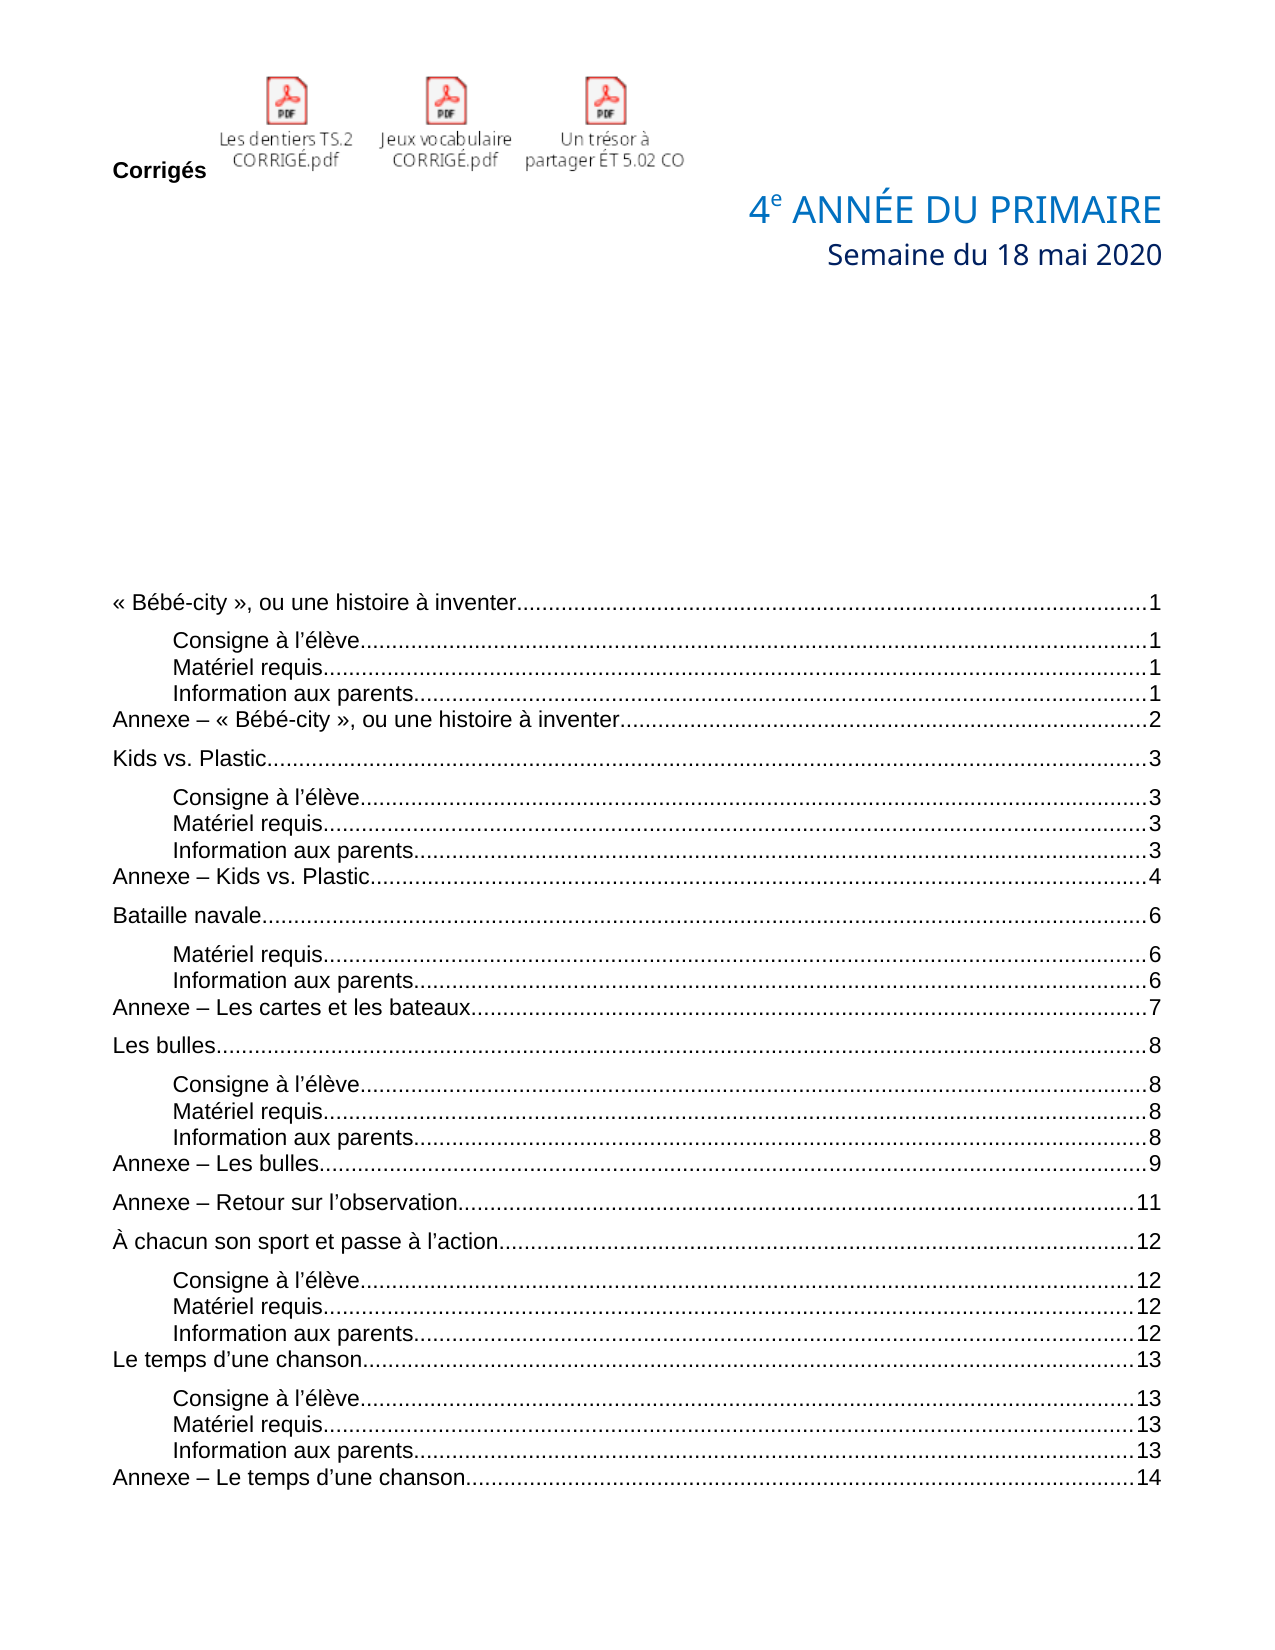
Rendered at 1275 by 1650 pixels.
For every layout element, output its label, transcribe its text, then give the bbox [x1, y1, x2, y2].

text Kids vs. Plastic 3 [112, 745, 1162, 772]
text Corrigés [112, 75, 1162, 183]
text Annexe – « Bébé-city », ou une histoire à inventer 2 [112, 706, 1162, 733]
text Consigne à l’élève 3 [172, 784, 1162, 810]
text Annexe – Les cartes et les bateaux 7 [112, 993, 1162, 1020]
text Annexe – Retour sur l’observation 11 [112, 1189, 1162, 1216]
text Matériel requis 12 [172, 1293, 1162, 1319]
text Annexe – Kids vs. Plastic 4 [112, 863, 1162, 889]
text Matériel requis 3 [172, 810, 1162, 837]
text Les bulles 8 [112, 1032, 1162, 1059]
text Matériel requis 8 [172, 1098, 1162, 1124]
text Consigne à l’élève 8 [172, 1071, 1162, 1098]
text Information aux parents 13 [172, 1437, 1162, 1464]
text Information aux parents 12 [172, 1319, 1162, 1346]
text « Bébé-city », ou une histoire à inventer 1 [112, 588, 1162, 615]
text Matériel requis 13 [172, 1411, 1162, 1437]
text Information aux parents 6 [172, 967, 1162, 993]
text Matériel requis 1 [172, 654, 1162, 680]
text Consigne à l’élève 13 [172, 1385, 1162, 1411]
text Bataille navale 6 [112, 902, 1162, 928]
text Annexe – Les bulles 9 [112, 1150, 1162, 1177]
text Annexe – Le temps d’une chanson 14 [112, 1464, 1162, 1490]
text Consigne à l’élève 12 [172, 1267, 1162, 1293]
text 4e année du primaire [112, 183, 1162, 234]
text Le temps d’une chanson 13 [112, 1346, 1162, 1372]
text Matériel requis 6 [172, 941, 1162, 967]
text Consigne à l’élève 1 [172, 627, 1162, 654]
text Information aux parents 3 [172, 837, 1162, 863]
text À chacun son sport et passe à l’action 12 [112, 1228, 1162, 1254]
text Semaine du 18 mai 2020 [112, 234, 1162, 274]
text Information aux parents 8 [172, 1124, 1162, 1150]
text Information aux parents 1 [172, 680, 1162, 706]
